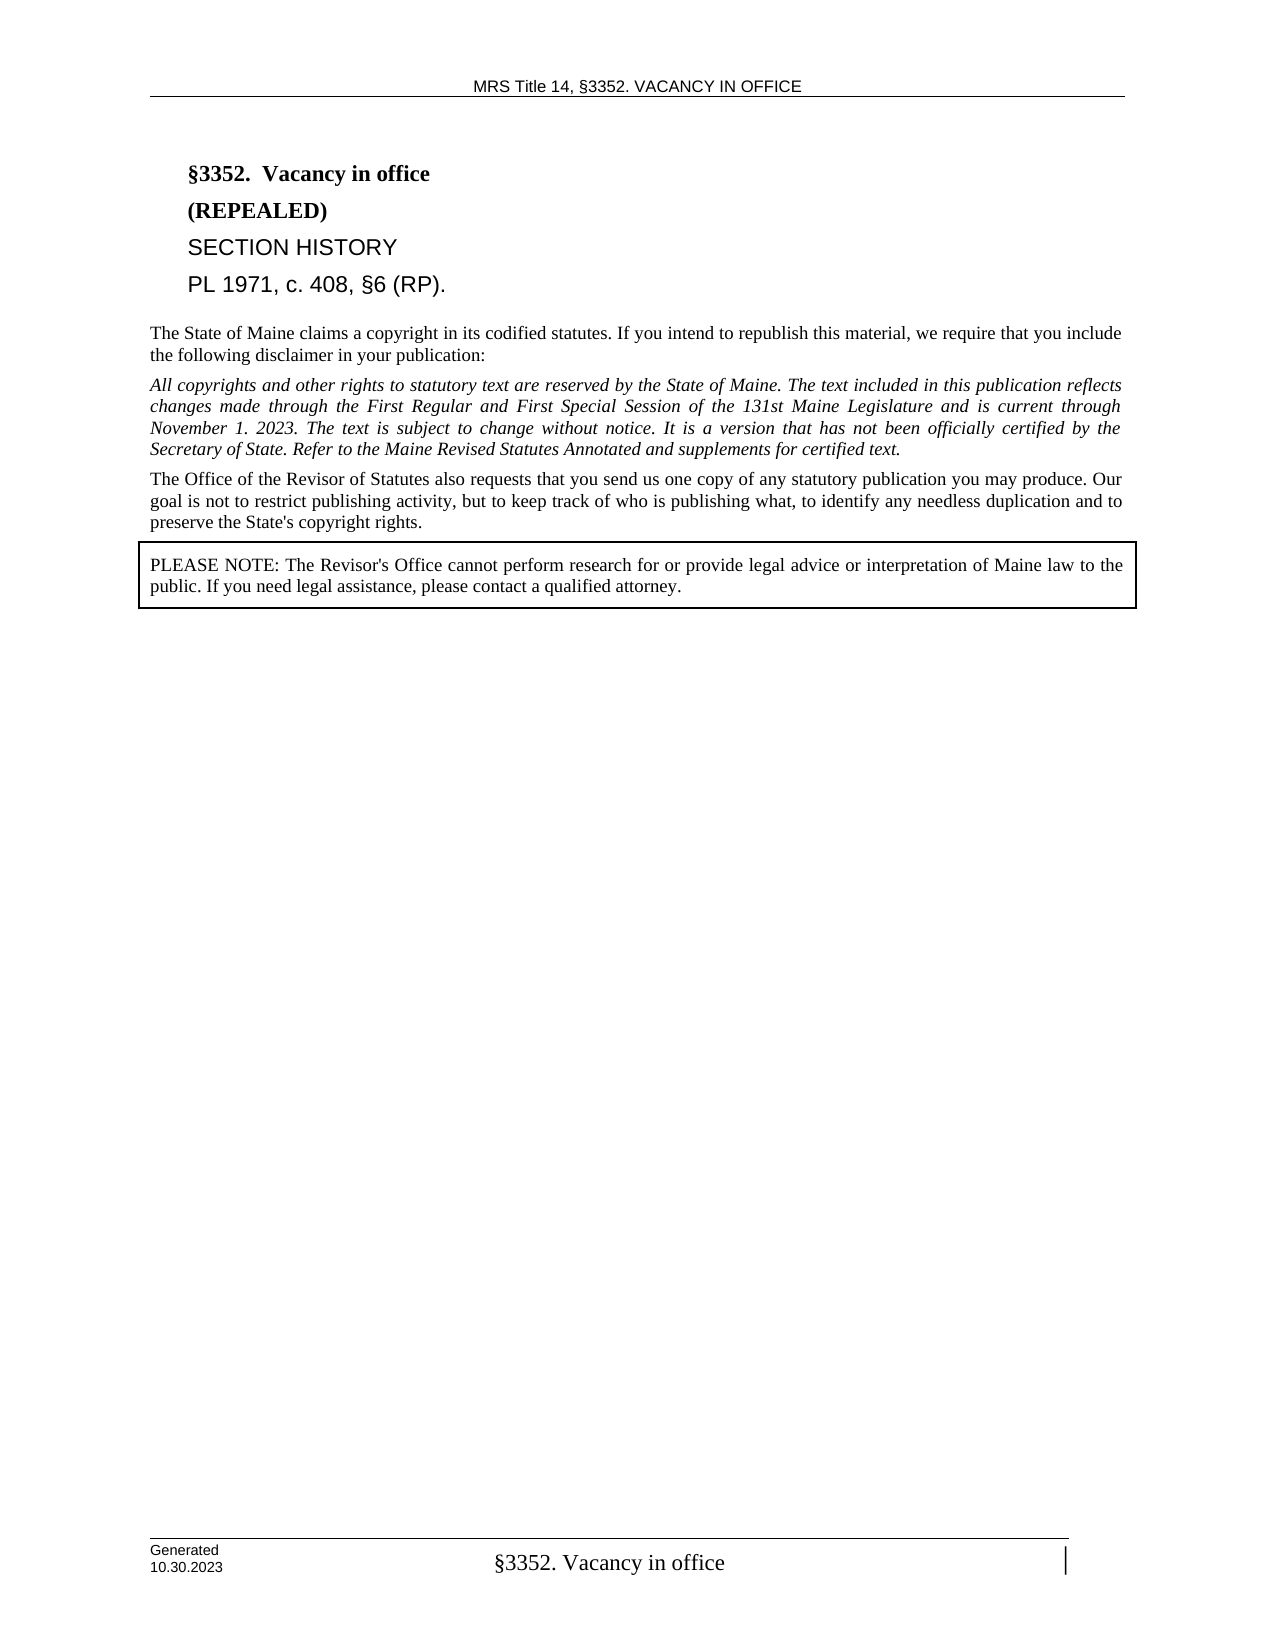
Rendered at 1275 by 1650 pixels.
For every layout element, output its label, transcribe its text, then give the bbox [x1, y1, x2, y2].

text PLEASE NOTE: The Revisor's Office cannot perform research for or provide legal advice or interpretation of Maine law to the public. If you need legal assistance, please contact a qualified attorney. [140, 543, 1135, 607]
text §3352. Vacancy in office [187, 160, 1125, 187]
text All copyrights and other rights to statutory text are reserved by the State of Maine. The text included in this publication reflects changes made through the First Regular and First Special Session of the 131st Maine Legislature and is current through November 1. 2023 . The text is subject to change without notice. It is a version that has not been officially certified by the Secretary of State. Refer to the Maine Revised Statutes Annotated and supplements for certified text. [150, 373, 1125, 460]
text (REPEALED) [187, 197, 1125, 223]
text PL 1971, c. 408, §6 (RP). [187, 271, 1125, 297]
text The State of Maine claims a copyright in its codified statutes. If you intend to republish this material, we require that you include the following disclaimer in your publication: [150, 322, 1125, 365]
text SECTION HISTORY [187, 234, 1125, 260]
text The Office of the Revisor of Statutes also requests that you send us one copy of any statutory publication you may produce. Our goal is not to restrict publishing activity, but to keep track of who is publishing what, to identify any needless duplication and to preserve the State's copyright rights. [150, 468, 1125, 533]
